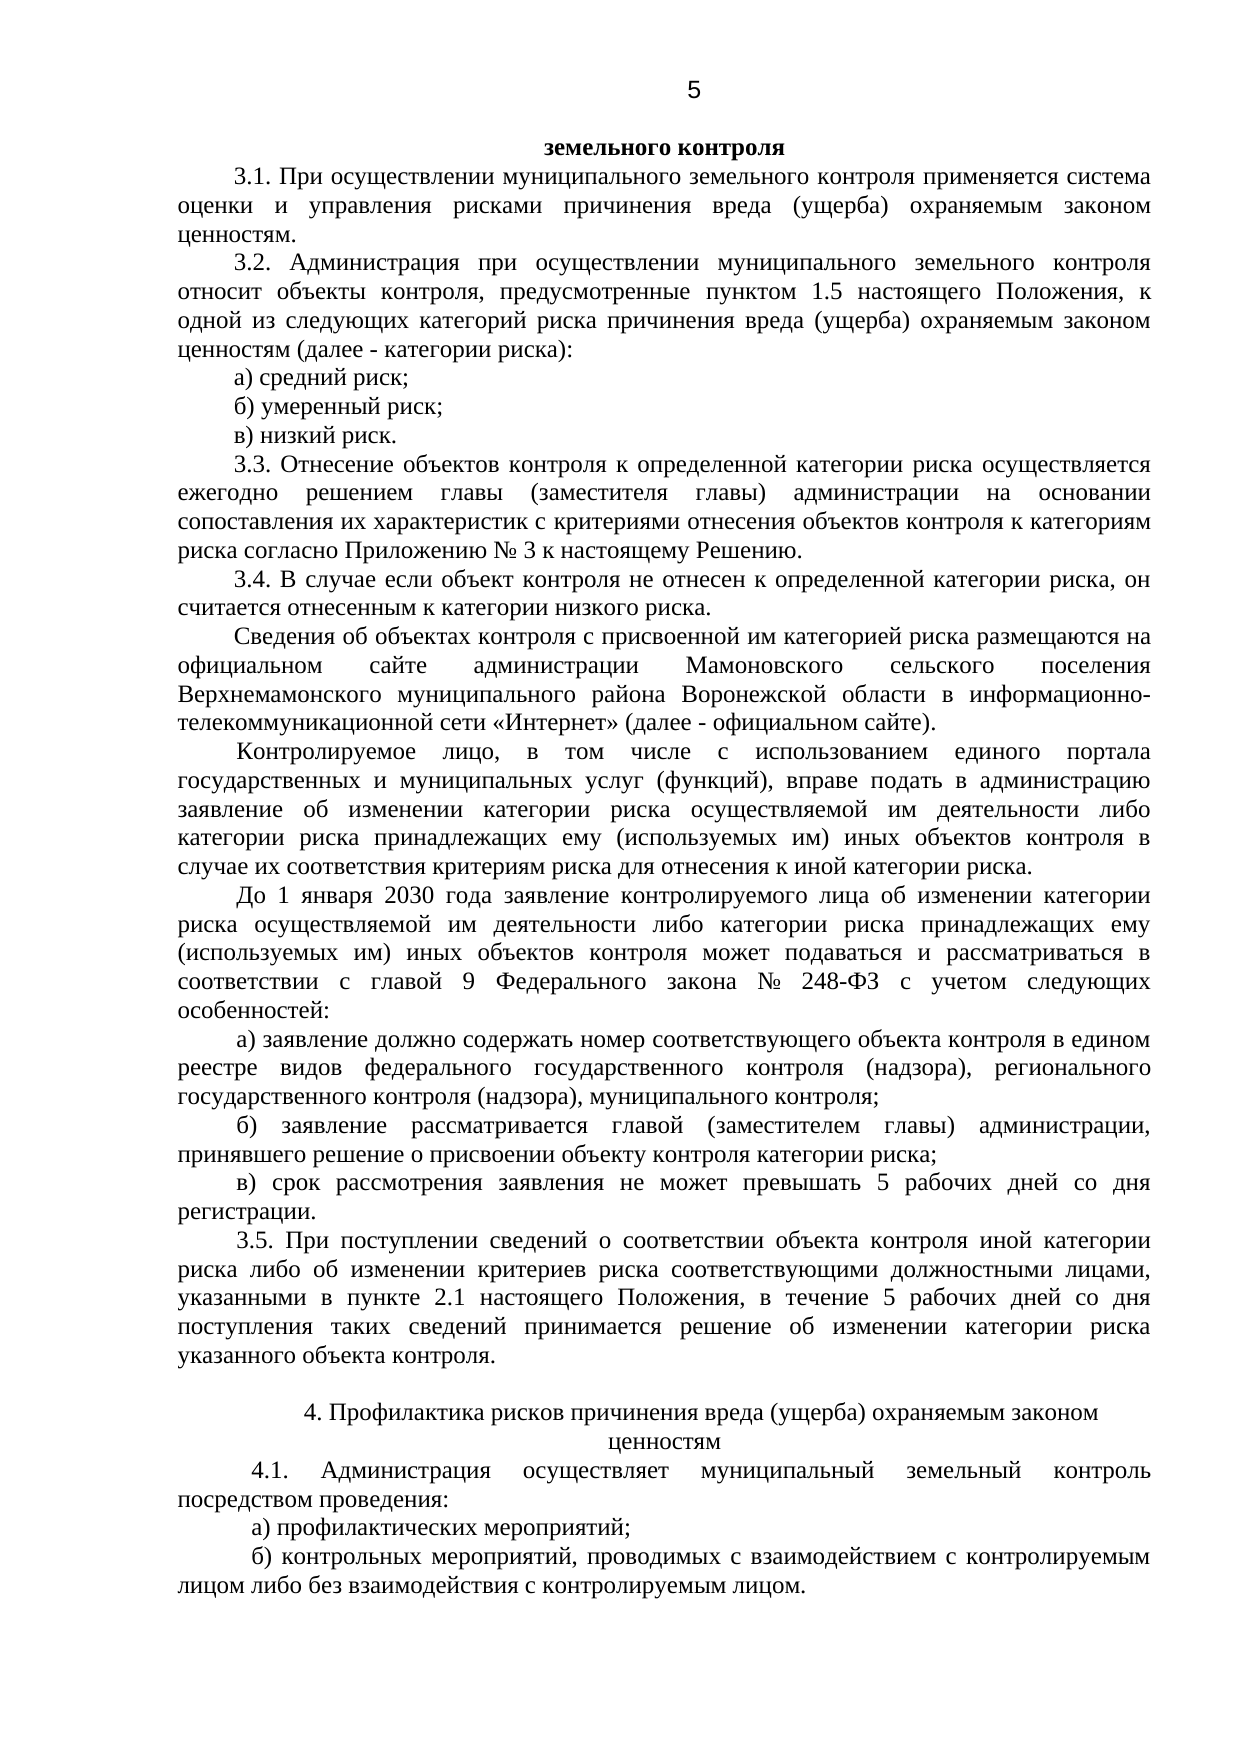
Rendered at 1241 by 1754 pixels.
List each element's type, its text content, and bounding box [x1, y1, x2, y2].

text земельного контроля [177, 132, 1152, 161]
text 3.4. В случае если объект контроля не отнесен к определенной категории риска, он считается отнесенным к категории низкого риска. [177, 564, 1152, 621]
text До 1 января 2030 года заявление контролируемого лица об изменении категории риска осуществляемой им деятельности либо категории риска принадлежащих ему (используемых им) иных объектов контроля может подаваться и рассматриваться в соответствии с главой 9 Федерального закона № 248-ФЗ с учетом следующих особенностей: [177, 880, 1152, 1024]
text б) умеренный риск; [177, 391, 1152, 420]
text б) контрольных мероприятий, проводимых с взаимодействием с контролируемым лицом либо без взаимодействия с контролируемым лицом. [177, 1541, 1152, 1599]
text 3.3. Отнесение объектов контроля к определенной категории риска осуществляется ежегодно решением главы (заместителя главы) администрации на основании сопоставления их характеристик с критериями отнесения объектов контроля к категориям риска согласно Приложению № 3 к настоящему Решению. [177, 449, 1152, 564]
text 4.1. Администрация осуществляет муниципальный земельный контроль посредством проведения: [177, 1455, 1152, 1512]
text Контролируемое лицо, в том числе с использованием единого портала государственных и муниципальных услуг (функций), вправе подать в администрацию заявление об изменении категории риска осуществляемой им деятельности либо категории риска принадлежащих ему (используемых им) иных объектов контроля в случае их соответствия критериям риска для отнесения к иной категории риска. [177, 736, 1152, 880]
text а) заявление должно содержать номер соответствующего объекта контроля в едином реестре видов федерального государственного контроля (надзора), регионального государственного контроля (надзора), муниципального контроля; [177, 1024, 1152, 1110]
text а) профилактических мероприятий; [177, 1512, 1152, 1541]
text б) заявление рассматривается главой (заместителем главы) администрации, принявшего решение о присвоении объекту контроля категории риска; [177, 1110, 1152, 1167]
text 4. Профилактика рисков причинения вреда (ущерба) охраняемым законом ценностям [177, 1397, 1152, 1455]
text Сведения об объектах контроля с присвоенной им категорией риска размещаются на официальном сайте администрации Мамоновского сельского поселения Верхнемамонского муниципального района Воронежской области в информационно-телекоммуникационной сети «Интернет» (далее - официальном сайте). [177, 621, 1152, 736]
text в) срок рассмотрения заявления не может превышать 5 рабочих дней со дня регистрации. [177, 1167, 1152, 1225]
text 3.2. Администрация при осуществлении муниципального земельного контроля относит объекты контроля, предусмотренные пунктом 1.5 настоящего Положения, к одной из следующих категорий риска причинения вреда (ущерба) охраняемым законом ценностям (далее - категории риска): [177, 247, 1152, 362]
text а) средний риск; [177, 362, 1152, 391]
text 3.1. При осуществлении муниципального земельного контроля применяется система оценки и управления рисками причинения вреда (ущерба) охраняемым законом ценностям. [177, 161, 1152, 247]
text 3.5. При поступлении сведений о соответствии объекта контроля иной категории риска либо об изменении критериев риска соответствующими должностными лицами, указанными в пункте 2.1 настоящего Положения, в течение 5 рабочих дней со дня поступления таких сведений принимается решение об изменении категории риска указанного объекта контроля. [177, 1225, 1152, 1369]
text в) низкий риск. [177, 420, 1152, 449]
